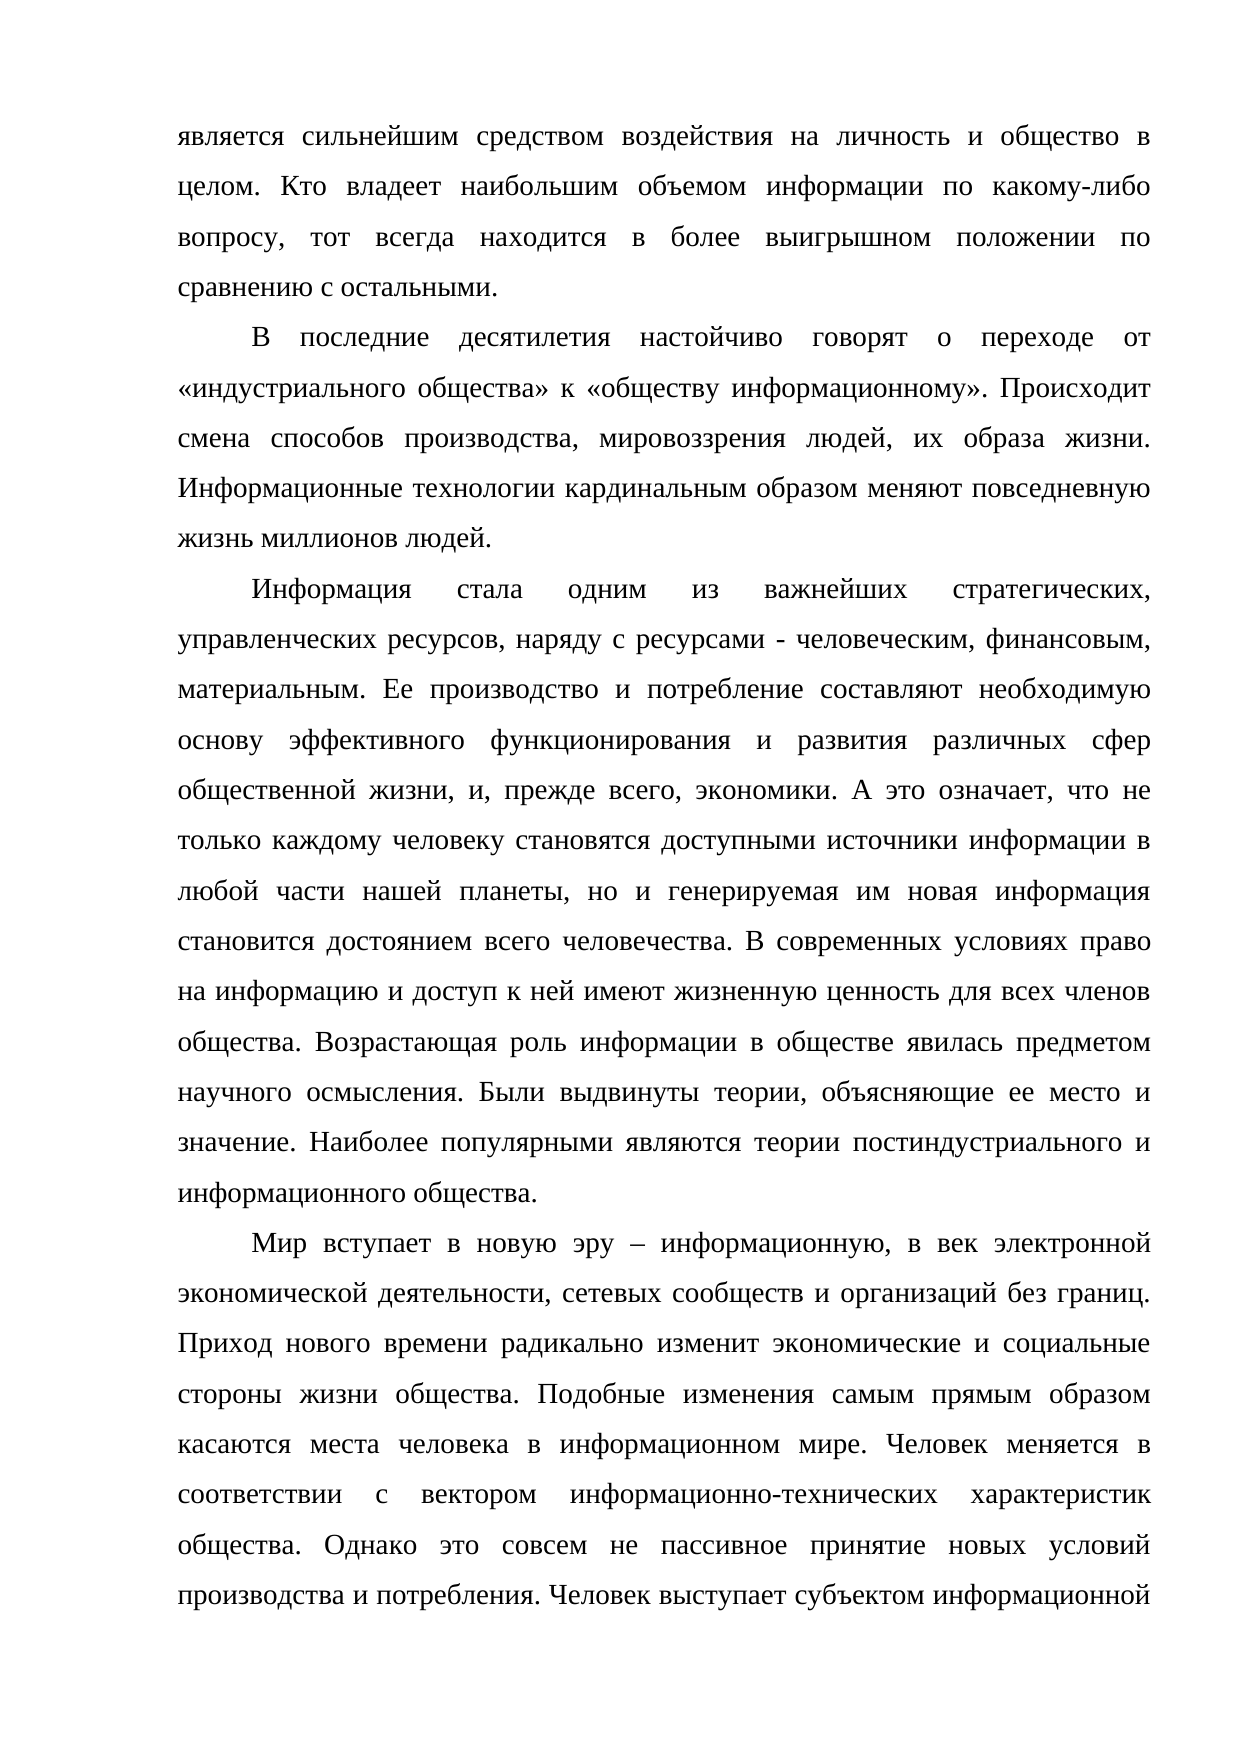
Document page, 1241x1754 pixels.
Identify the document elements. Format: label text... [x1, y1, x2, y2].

text Информация стала одним из важнейших стратегических, управленческих ресурсов, наряду с ресурсами - человеческим, финансовым, материальным. Ее производство и потребление составляют необходимую основу эффективного функционирования и развития различных сфер общественной жизни, и, прежде всего, экономики. А это означает, что не только каждому человеку становятся доступными источники информации в любой части нашей планеты, но и генерируемая им новая информация становится достоянием всего человечества. В современных условиях право на информацию и доступ к ней имеют жизненную ценность для всех членов общества. Возрастающая роль информации в обществе явилась предметом научного осмысления. Были выдвинуты теории, объясняющие ее место и значение. Наиболее популярными являются теории постиндустриального и информационного общества. [177, 571, 1152, 1208]
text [177, 118, 1152, 303]
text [177, 1225, 1152, 1611]
text В последние десятилетия настойчиво говорят о переходе от «индустриального общества» к «обществу информационному». Происходит смена способов производства, мировоззрения людей, их образа жизни. Информационные технологии кардинальным образом меняют повседневную жизнь миллионов людей. [177, 319, 1152, 554]
